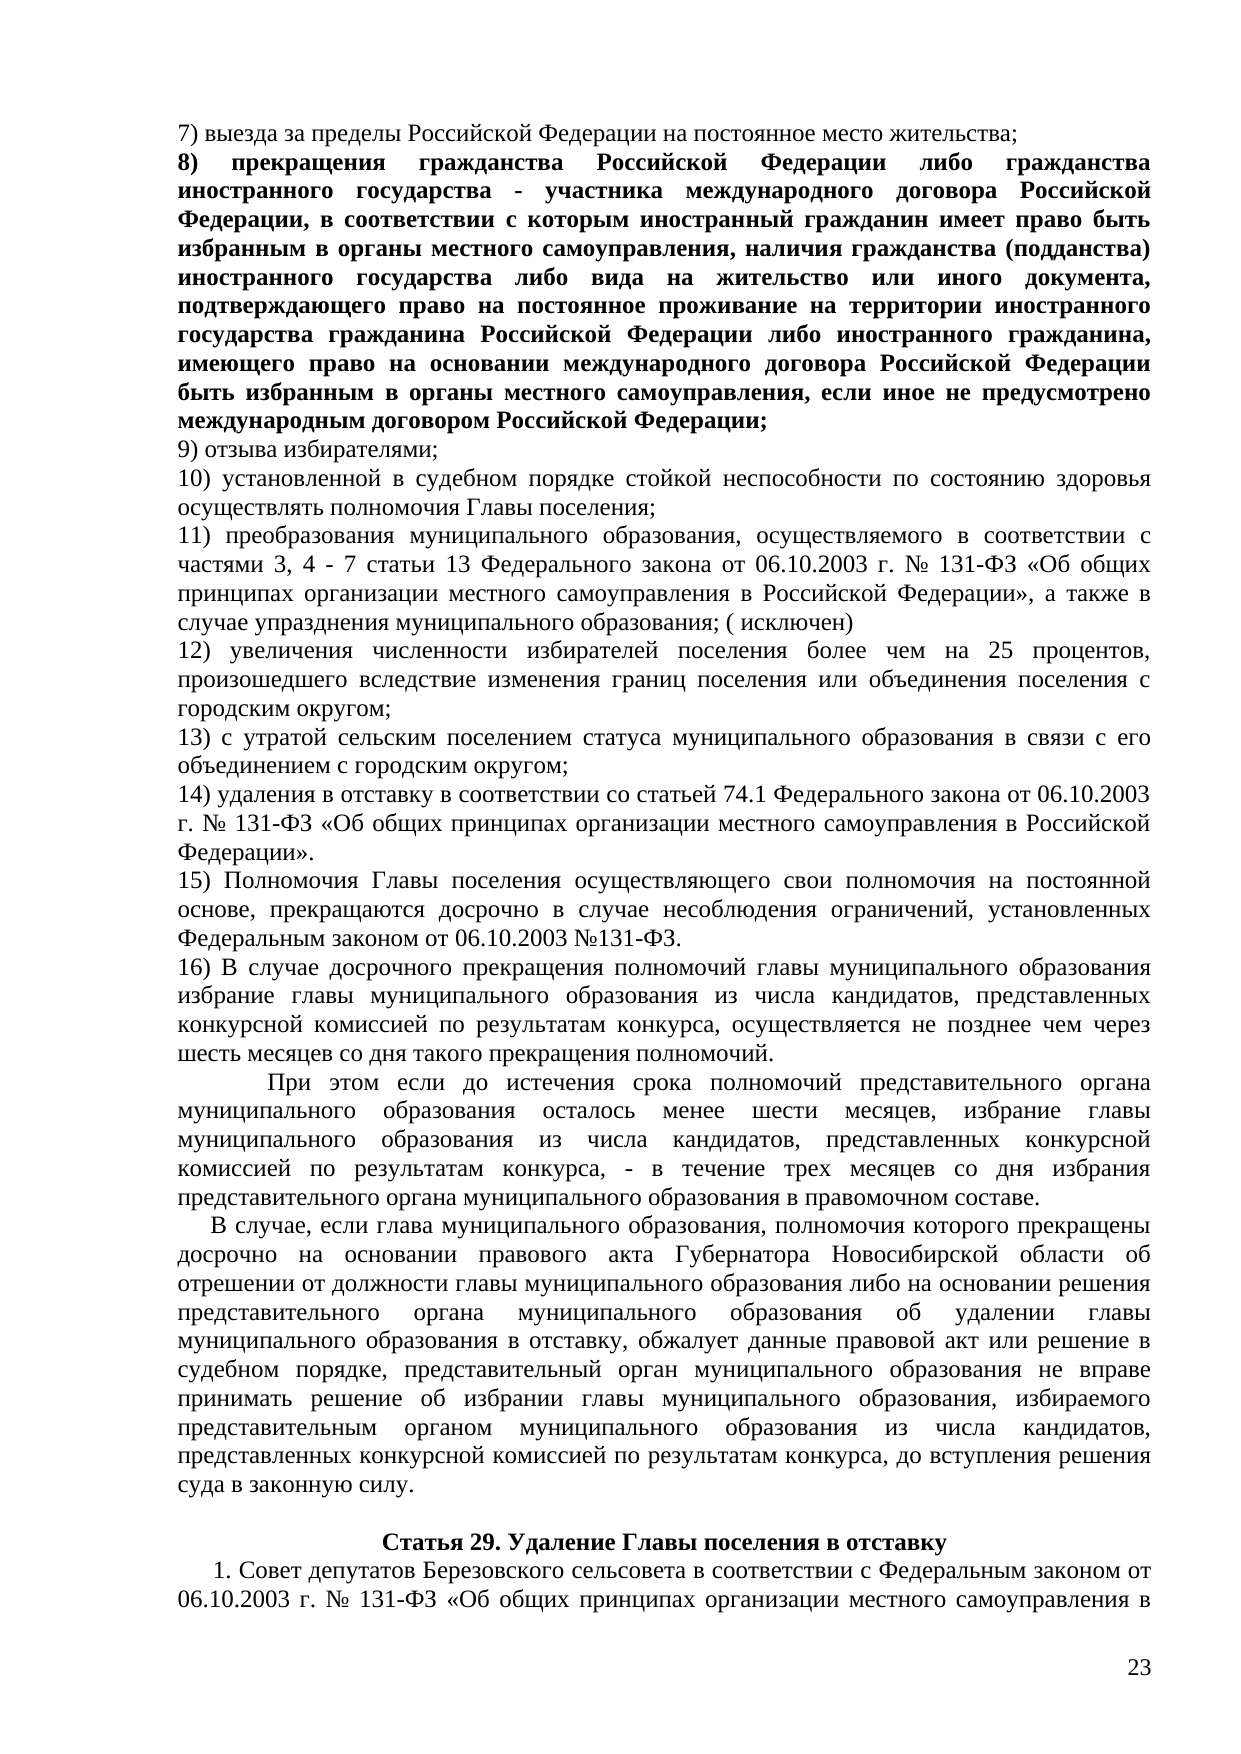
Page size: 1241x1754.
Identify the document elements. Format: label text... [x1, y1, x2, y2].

text В случае, если глава муниципального образования, полномочия которого прекращены досрочно на основании правового акта Губернатора Новосибирской области об отрешении от должности главы муниципального образования либо на основании решения представительного органа муниципального образования об удалении главы муниципального образования в отставку, обжалует данные правовой акт или решение в судебном порядке, представительный орган муниципального образования не вправе принимать решение об избрании главы муниципального образования, избираемого представительным органом муниципального образования из числа кандидатов, представленных конкурсной комиссией по результатам конкурса, до вступления решения суда в законную силу. [177, 1211, 1152, 1498]
text 8) прекращения гражданства Российской Федерации либо гражданства иностранного государства - участника международного договора Российской Федерации, в соответствии с которым иностранный гражданин имеет право быть избранным в органы местного самоуправления, наличия гражданства (подданства) иностранного государства либо вида на жительство или иного документа, подтверждающего право на постоянное проживание на территории иностранного государства гражданина Российской Федерации либо иностранного гражданина, имеющего право на основании международного договора Российской Федерации быть избранным в органы местного самоуправления, если иное не предусмотрено международным договором Российской Федерации; [177, 147, 1152, 434]
text Статья 29. Удаление Главы поселения в отставку [177, 1527, 1152, 1556]
text 15) Полномочия Главы поселения осуществляющего свои полномочия на постоянной основе, прекращаются досрочно в случае несоблюдения ограничений, установленных Федеральным законом от 06.10.2003 №131-ФЗ. [177, 866, 1152, 952]
text 11) преобразования муниципального образования, осуществляемого в соответствии с частями 3, 4 - 7 статьи 13 Федерального закона от 06.10.2003 г. № 131-ФЗ «Об общих принципах организации местного самоуправления в Российской Федерации», а также в случае упразднения муниципального образования; ( исключен) [177, 521, 1152, 636]
text 14) удаления в отставку в соответствии со статьей 74.1 Федерального закона от 06.10.2003 г. № 131-ФЗ «Об общих принципах организации местного самоуправления в Российской Федерации». [177, 779, 1152, 866]
text При этом если до истечения срока полномочий представительного органа муниципального образования осталось менее шести месяцев, избрание главы муниципального образования из числа кандидатов, представленных конкурсной комиссией по результатам конкурса, - в течение трех месяцев со дня избрания представительного органа муниципального образования в правомочном составе. [177, 1067, 1152, 1211]
text 13) с утратой сельским поселением статуса муниципального образования в связи с его объединением с городским округом; [177, 722, 1152, 779]
text 9) отзыва избирателями; [177, 434, 1152, 463]
text 10) установленной в судебном порядке стойкой неспособности по состоянию здоровья осуществлять полномочия Главы поселения; [177, 463, 1152, 521]
text 16) В случае досрочного прекращения полномочий главы муниципального образования избрание главы муниципального образования из числа кандидатов, представленных конкурсной комиссией по результатам конкурса, осуществляется не позднее чем через шесть месяцев со дня такого прекращения полномочий. [177, 952, 1152, 1067]
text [177, 1556, 1152, 1613]
text 12) увеличения численности избирателей поселения более чем на 25 процентов, произошедшего вследствие изменения границ поселения или объединения поселения с городским округом; [177, 636, 1152, 722]
text 7) выезда за пределы Российской Федерации на постоянное место жительства; [177, 118, 1152, 147]
